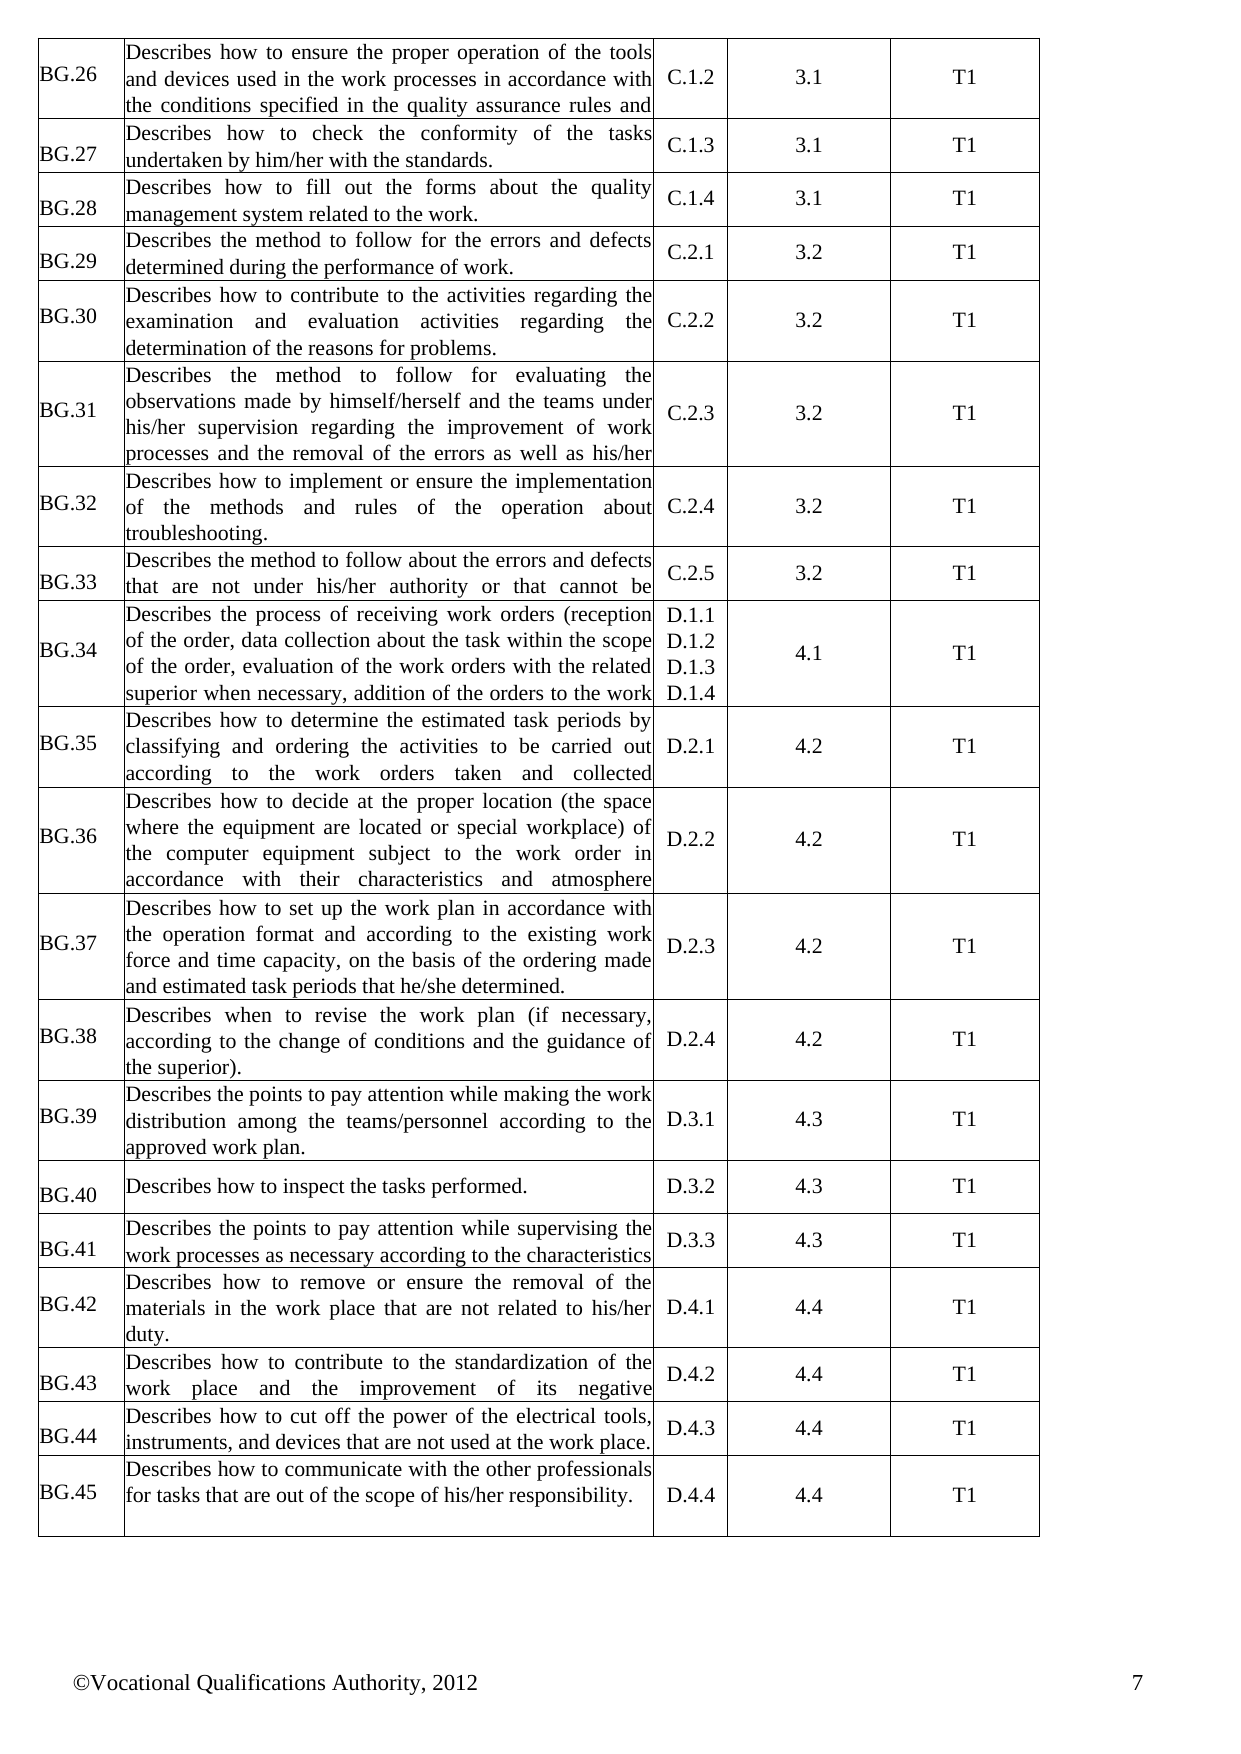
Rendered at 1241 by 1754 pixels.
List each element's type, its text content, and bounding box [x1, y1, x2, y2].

table_header T1 [891, 39, 1039, 118]
table_cell BG.30 [39, 281, 124, 361]
table_cell BG.32 [39, 467, 124, 546]
table_cell T1 [891, 1348, 1039, 1401]
table_cell T1 [891, 1402, 1039, 1454]
table_cell C.1.4 [654, 173, 727, 226]
table_cell Describes how to determine the estimated task periods by classifying and ordering the activities to be carried out according to the work orders taken and collected information. [125, 707, 653, 787]
table_cell BG.33 [39, 547, 124, 600]
table_cell BG.43 [39, 1348, 124, 1401]
table_cell 4.4 [728, 1456, 890, 1536]
table_cell Describes the process of receiving work orders (reception of the order, data collection about the task within the scope of the order, evaluation of the work orders with the related superior when necessary, addition of the orders to the work calendar). [125, 601, 653, 706]
table_cell C.2.4 [654, 467, 727, 546]
table_cell Describes how to check the conformity of the tasks undertaken by him/her with the standards. [125, 119, 653, 172]
table_cell Describes how to inspect the tasks performed. [125, 1161, 653, 1213]
table_cell 4.2 [728, 707, 890, 787]
table_cell D.2.4 [654, 1000, 727, 1079]
table_cell T1 [891, 547, 1039, 600]
table_cell T1 [891, 281, 1039, 361]
table_cell Describes how to communicate with the other professionals for tasks that are out of the scope of his/her responsibility. [125, 1456, 653, 1536]
table_cell BG.37 [39, 894, 124, 999]
table_cell BG.36 [39, 788, 124, 893]
table_cell T1 [891, 894, 1039, 999]
table_cell T1 [891, 1161, 1039, 1213]
table_cell 4.3 [728, 1214, 890, 1267]
table_cell D.2.1 [654, 707, 727, 787]
table_cell T1 [891, 362, 1039, 466]
table_cell 3.2 [728, 467, 890, 546]
table_cell Describes when to revise the work plan (if necessary, according to the change of conditions and the guidance of the superior). [125, 1000, 653, 1079]
table_cell D.4.1 [654, 1268, 727, 1347]
table_cell T1 [891, 467, 1039, 546]
table_cell Describes how to remove or ensure the removal of the materials in the work place that are not related to his/her duty. [125, 1268, 653, 1347]
table_cell BG.42 [39, 1268, 124, 1347]
table_cell BG.29 [39, 227, 124, 279]
table_cell D.4.2 [654, 1348, 727, 1401]
table_cell D.3.1 [654, 1081, 727, 1159]
table_cell D.1.1 D.1.2 D.1.3 D.1.4 [654, 601, 727, 706]
table_cell 4.1 [728, 601, 890, 706]
table_cell 3.2 [728, 362, 890, 466]
table_cell T1 [891, 1214, 1039, 1267]
table_cell Describes how to fill out the forms about the quality management system related to the work. [125, 173, 653, 226]
text ©Vocational Qualifications Authority, 2012 [73, 1672, 478, 1695]
table_header Describes how to ensure the proper operation of the tools and devices used in the work processes in accordance with the conditions specified in the quality assurance rules and methods. [125, 39, 653, 118]
table_cell 3.1 [728, 173, 890, 226]
table_cell Describes how to cut off the power of the electrical tools, instruments, and devices that are not used at the work place. [125, 1402, 653, 1454]
table_cell D.3.2 [654, 1161, 727, 1213]
table_cell C.2.5 [654, 547, 727, 600]
table_cell D.2.2 [654, 788, 727, 893]
table_cell Describes the points to pay attention while supervising the work processes as necessary according to the characteristics of the operations. [125, 1214, 653, 1267]
table_cell 4.3 [728, 1081, 890, 1159]
table_cell Describes the points to pay attention while making the work distribution among the teams/personnel according to the approved work plan. [125, 1081, 653, 1159]
table_cell 3.1 [728, 119, 890, 172]
table_cell D.3.3 [654, 1214, 727, 1267]
table_cell D.4.4 [654, 1456, 727, 1536]
table_cell T1 [891, 173, 1039, 226]
table_cell BG.44 [39, 1402, 124, 1454]
table_cell BG.28 [39, 173, 124, 226]
table_cell T1 [891, 788, 1039, 893]
table_cell C.2.1 [654, 227, 727, 279]
table_cell 4.2 [728, 894, 890, 999]
table_header 3.1 [728, 39, 890, 118]
table_cell C.1.3 [654, 119, 727, 172]
table_cell 4.2 [728, 788, 890, 893]
table_cell Describes how to contribute to the activities regarding the examination and evaluation activities regarding the determination of the reasons for problems. [125, 281, 653, 361]
table_cell T1 [891, 119, 1039, 172]
table_cell BG.38 [39, 1000, 124, 1079]
table_cell T1 [891, 227, 1039, 279]
table_cell D.2.3 [654, 894, 727, 999]
table_cell BG.27 [39, 119, 124, 172]
table_cell 3.2 [728, 227, 890, 279]
table_cell Describes how to implement or ensure the implementation of the methods and rules of the operation about troubleshooting. [125, 467, 653, 546]
table_cell T1 [891, 1000, 1039, 1079]
table_cell 3.2 [728, 281, 890, 361]
table_cell 3.2 [728, 547, 890, 600]
table_cell T1 [891, 707, 1039, 787]
table_cell 4.4 [728, 1348, 890, 1401]
table_cell 4.4 [728, 1402, 890, 1454]
table_cell C.2.2 [654, 281, 727, 361]
table_cell BG.39 [39, 1081, 124, 1159]
table_cell 4.3 [728, 1161, 890, 1213]
table_cell BG.31 [39, 362, 124, 466]
table_cell BG.41 [39, 1214, 124, 1267]
table_header BG.26 [39, 39, 124, 118]
table_cell 4.4 [728, 1268, 890, 1347]
table_cell Describes the method to follow for the errors and defects determined during the performance of work. [125, 227, 653, 279]
table_cell 4.2 [728, 1000, 890, 1079]
table_cell Describes how to decide at the proper location (the space where the equipment are located or special workplace) of the computer equipment subject to the work order in accordance with their characteristics and atmosphere conditions. [125, 788, 653, 893]
table_cell Describes how to contribute to the standardization of the work place and the improvement of its negative characteristics. [125, 1348, 653, 1401]
table_cell BG.40 [39, 1161, 124, 1213]
table_cell Describes how to set up the work plan in accordance with the operation format and according to the existing work force and time capacity, on the basis of the ordering made and estimated task periods that he/she determined. [125, 894, 653, 999]
table_cell BG.45 [39, 1456, 124, 1536]
table_cell Describes the method to follow about the errors and defects that are not under his/her authority or that cannot be removed. [125, 547, 653, 600]
table_cell D.4.3 [654, 1402, 727, 1454]
table_cell T1 [891, 601, 1039, 706]
table_cell BG.34 [39, 601, 124, 706]
table_header C.1.2 [654, 39, 727, 118]
table_cell T1 [891, 1456, 1039, 1536]
table_cell Describes the method to follow for evaluating the observations made by himself/herself and the teams under his/her supervision regarding the improvement of work processes and the removal of the errors as well as his/her opinions and suggestions. [125, 362, 653, 466]
table_cell T1 [891, 1268, 1039, 1347]
table_cell T1 [891, 1081, 1039, 1159]
table_cell BG.35 [39, 707, 124, 787]
table_cell C.2.3 [654, 362, 727, 466]
